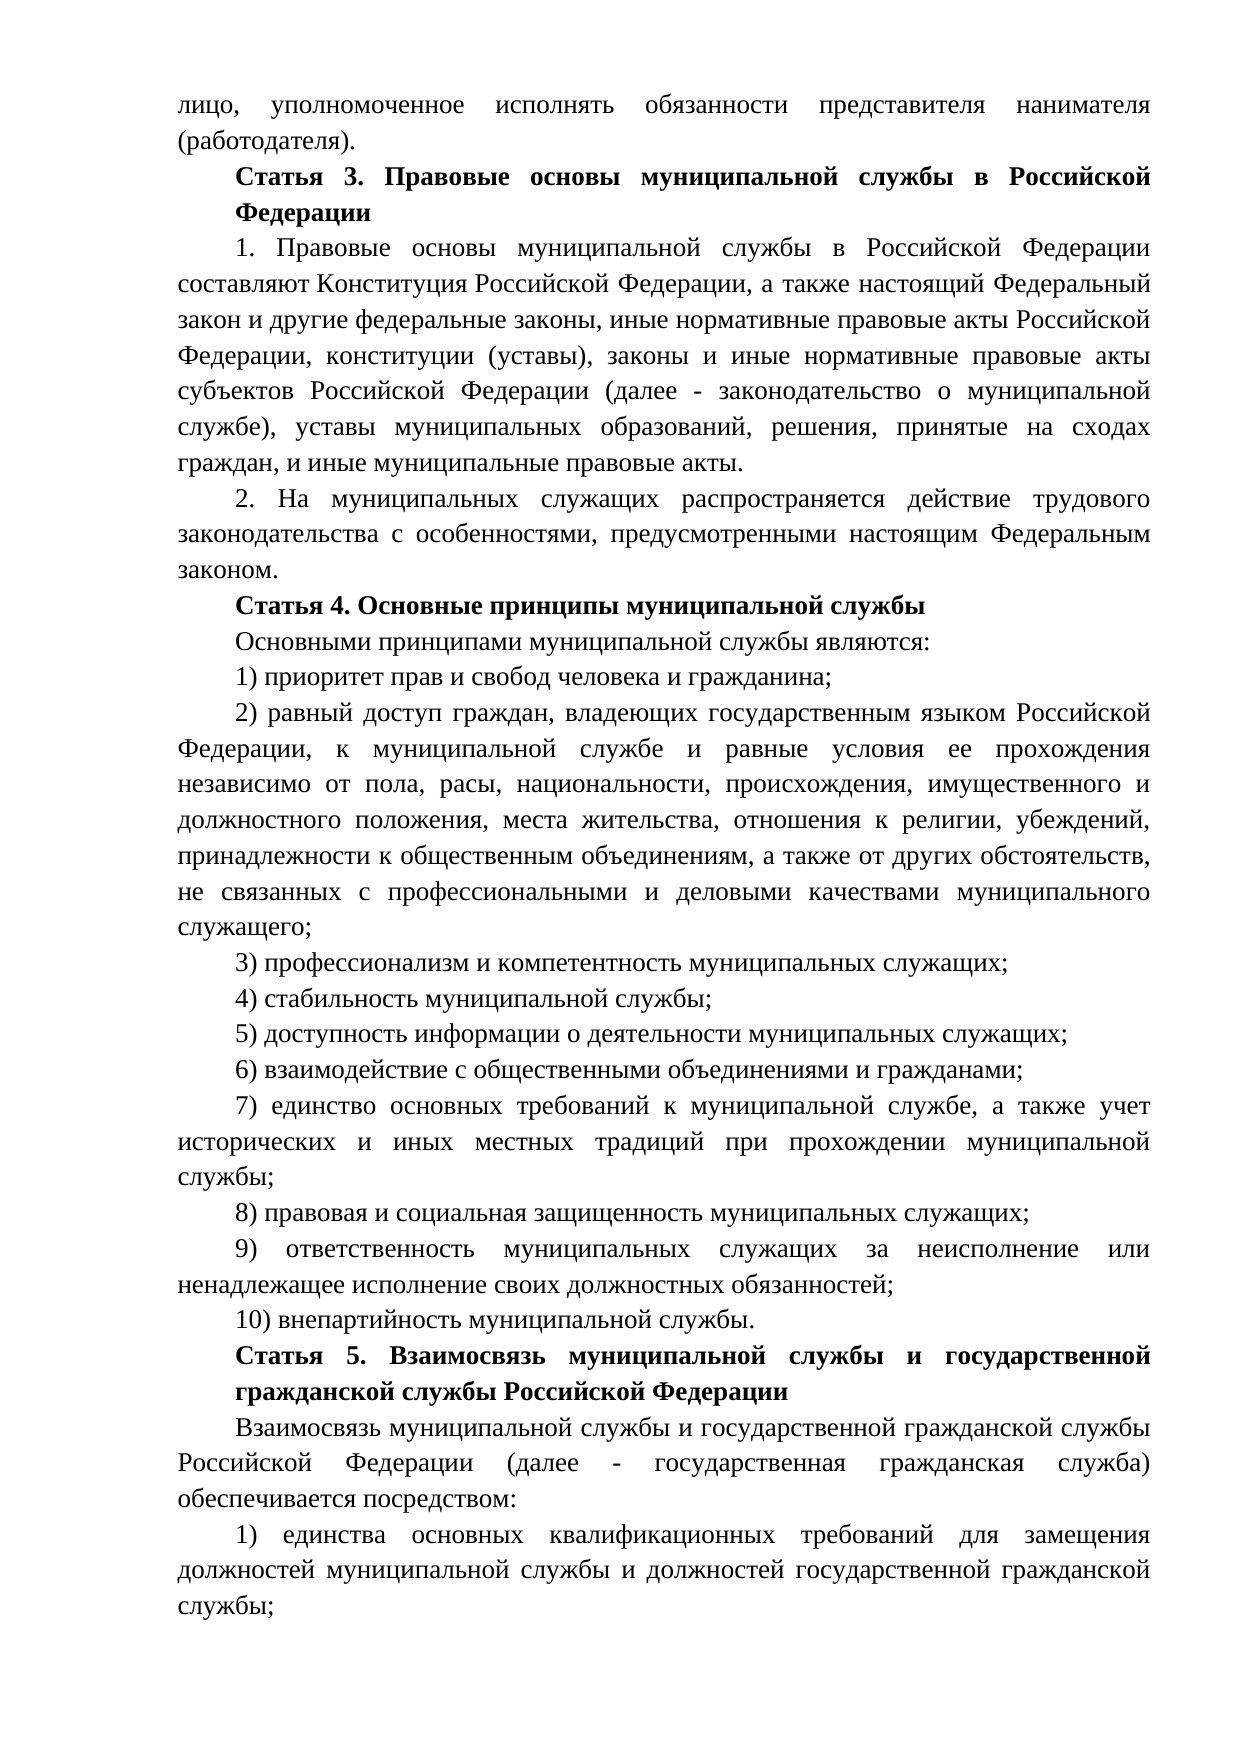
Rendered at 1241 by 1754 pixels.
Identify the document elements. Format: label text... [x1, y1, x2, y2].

text 5) доступность информации о деятельности муниципальных служащих; [177, 1018, 1152, 1049]
text 1) единства основных квалификационных требований для замещения должностей муниципальной службы и должностей государственной гражданской службы; [177, 1518, 1152, 1620]
text 7) единство основных требований к муниципальной службе, а также учет исторических и иных местных традиций при прохождении муниципальной службы; [177, 1089, 1152, 1192]
text Статья 5. Взаимосвязь муниципальной службы и государственной гражданской службы Российской Федерации [235, 1339, 1152, 1406]
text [177, 89, 1152, 156]
text 3) профессионализм и компетентность муниципальных служащих; [177, 946, 1152, 977]
text 10) внепартийность муниципальной службы. [177, 1303, 1152, 1334]
text Статья 3. Правовые основы муниципальной службы в Российской Федерации [235, 160, 1152, 227]
text 2. На муниципальных служащих распространяется действие трудового законодательства с особенностями, предусмотренными настоящим Федеральным законом. [177, 482, 1152, 584]
text 9) ответственность муниципальных служащих за неисполнение или ненадлежащее исполнение своих должностных обязанностей; [177, 1232, 1152, 1299]
text Статья 4. Основные принципы муниципальной службы [235, 589, 1152, 620]
text 1. Правовые основы муниципальной службы в Российской Федерации составляют Конституция Российской Федерации, а также настоящий Федеральный закон и другие федеральные законы, иные нормативные правовые акты Российской Федерации, конституции (уставы), законы и иные нормативные правовые акты субъектов Российской Федерации (далее - законодательство о муниципальной службе), уставы муниципальных образований, решения, принятые на сходах граждан, и иные муниципальные правовые акты. [177, 232, 1152, 477]
text Основными принципами муниципальной службы являются: [177, 624, 1152, 656]
text 2) равный доступ граждан, владеющих государственным языком Российской Федерации, к муниципальной службе и равные условия ее прохождения независимо от пола, расы, национальности, происхождения, имущественного и должностного положения, места жительства, отношения к религии, убеждений, принадлежности к общественным объединениям, а также от других обстоятельств, не связанных с профессиональными и деловыми качествами муниципального служащего; [177, 696, 1152, 942]
text 4) стабильность муниципальной службы; [177, 982, 1152, 1013]
text 6) взаимодействие с общественными объединениями и гражданами; [177, 1053, 1152, 1084]
text Взаимосвязь муниципальной службы и государственной гражданской службы Российской Федерации (далее - государственная гражданская служба) обеспечивается посредством: [177, 1411, 1152, 1513]
text 1) приоритет прав и свобод человека и гражданина; [177, 660, 1152, 691]
text 8) правовая и социальная защищенность муниципальных служащих; [177, 1196, 1152, 1227]
